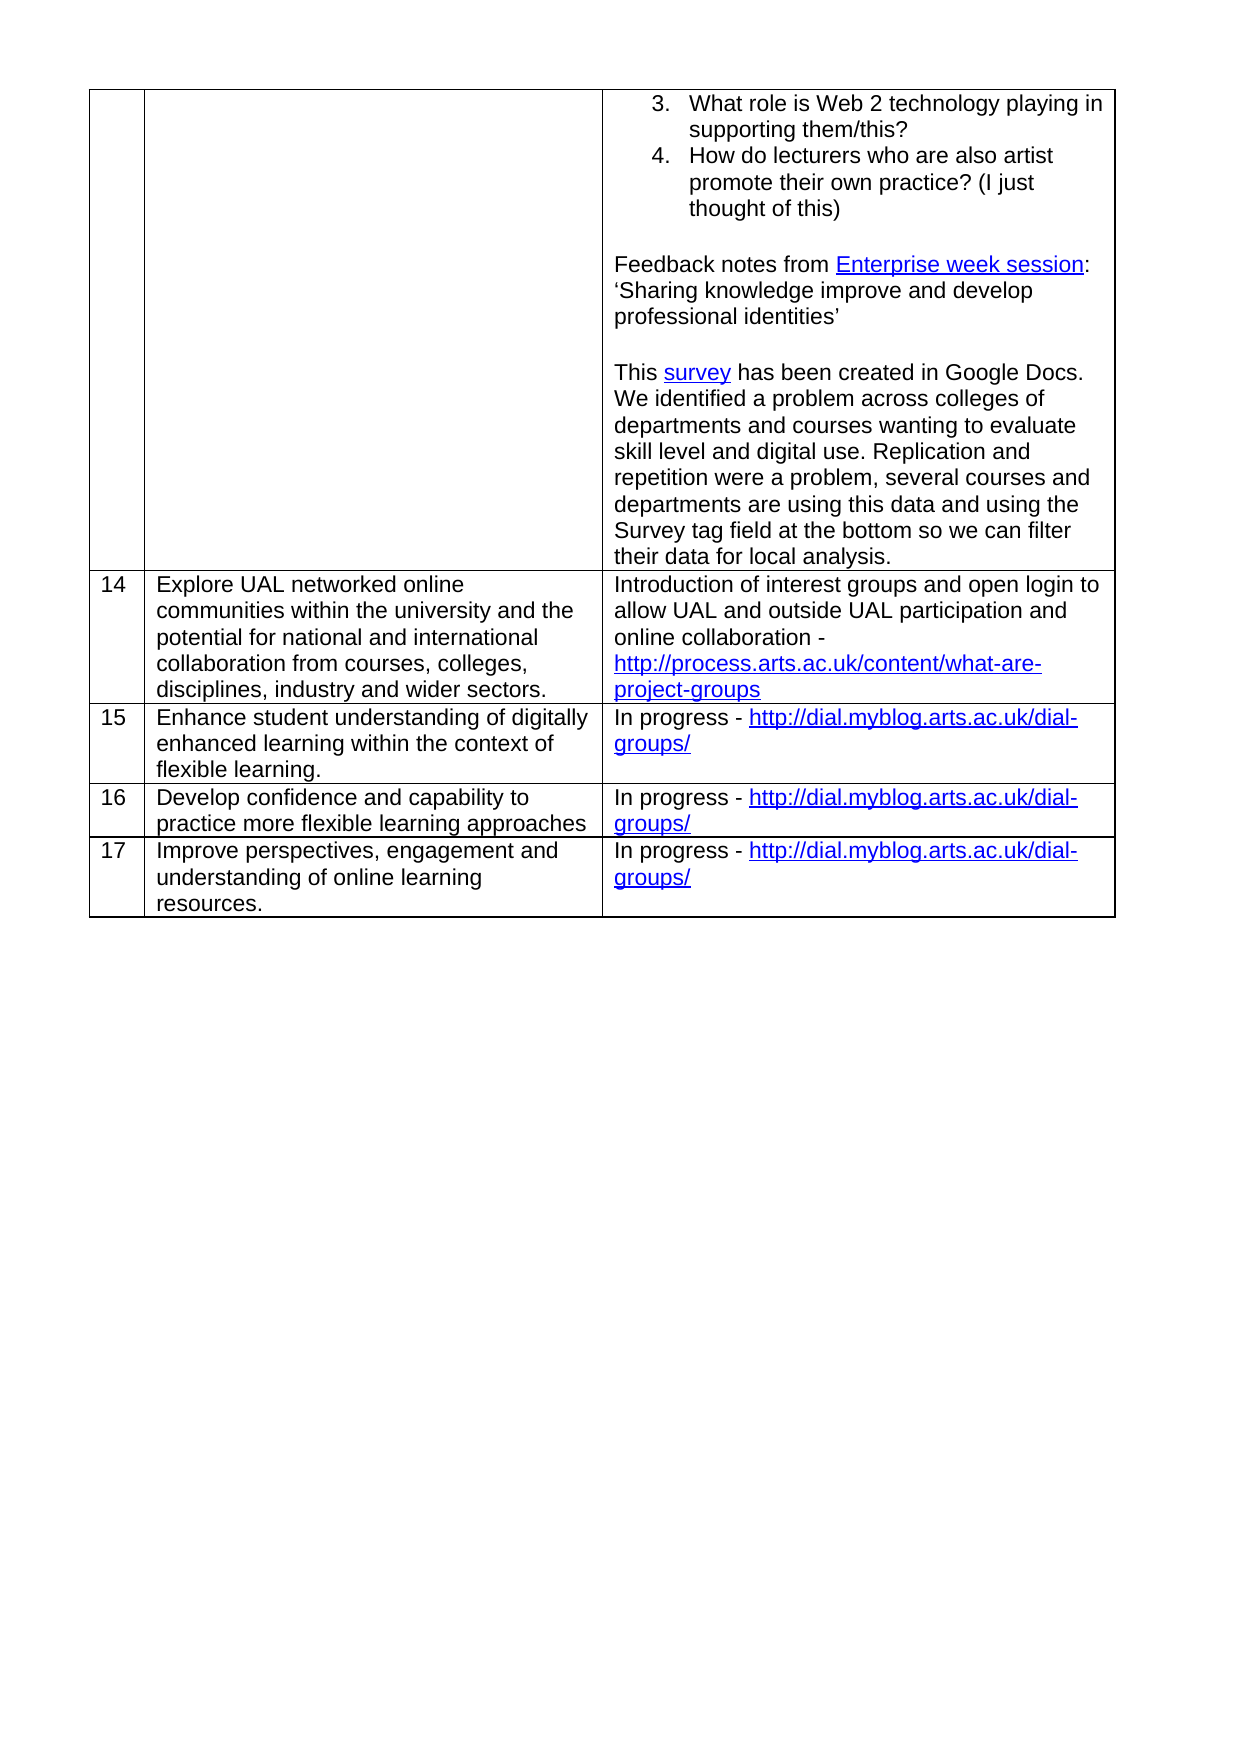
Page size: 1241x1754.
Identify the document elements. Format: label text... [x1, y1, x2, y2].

table_cell 14 [90, 571, 144, 702]
table_cell 16 [90, 784, 144, 836]
table_cell In progress - http://dial.myblog.arts.ac.uk/dial-groups/ [603, 838, 1114, 916]
table_cell Introduction of interest groups and open login to allow UAL and outside UAL participation and online collaboration - http://process.arts.ac.uk/content/what-are-project-groups [603, 571, 1114, 702]
table_cell Enhance student understanding of digitally enhanced learning within the context of flexible learning. [145, 704, 602, 783]
table_cell Explore UAL networked online communities within the university and the potential for national and international collaboration from courses, colleges, disciplines, industry and wider sectors. [145, 571, 602, 702]
table_cell 17 [90, 838, 144, 916]
table_cell In progress - http://dial.myblog.arts.ac.uk/dial-groups/ [603, 784, 1114, 836]
table_cell 13 [90, 90, 144, 570]
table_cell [603, 90, 1114, 570]
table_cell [145, 90, 602, 570]
table_cell Improve perspectives, engagement and understanding of online learning resources. [145, 838, 602, 916]
table_cell Develop confidence and capability to practice more flexible learning approaches [145, 784, 602, 836]
table_cell In progress - http://dial.myblog.arts.ac.uk/dial-groups/ [603, 704, 1114, 783]
table_cell 15 [90, 704, 144, 783]
